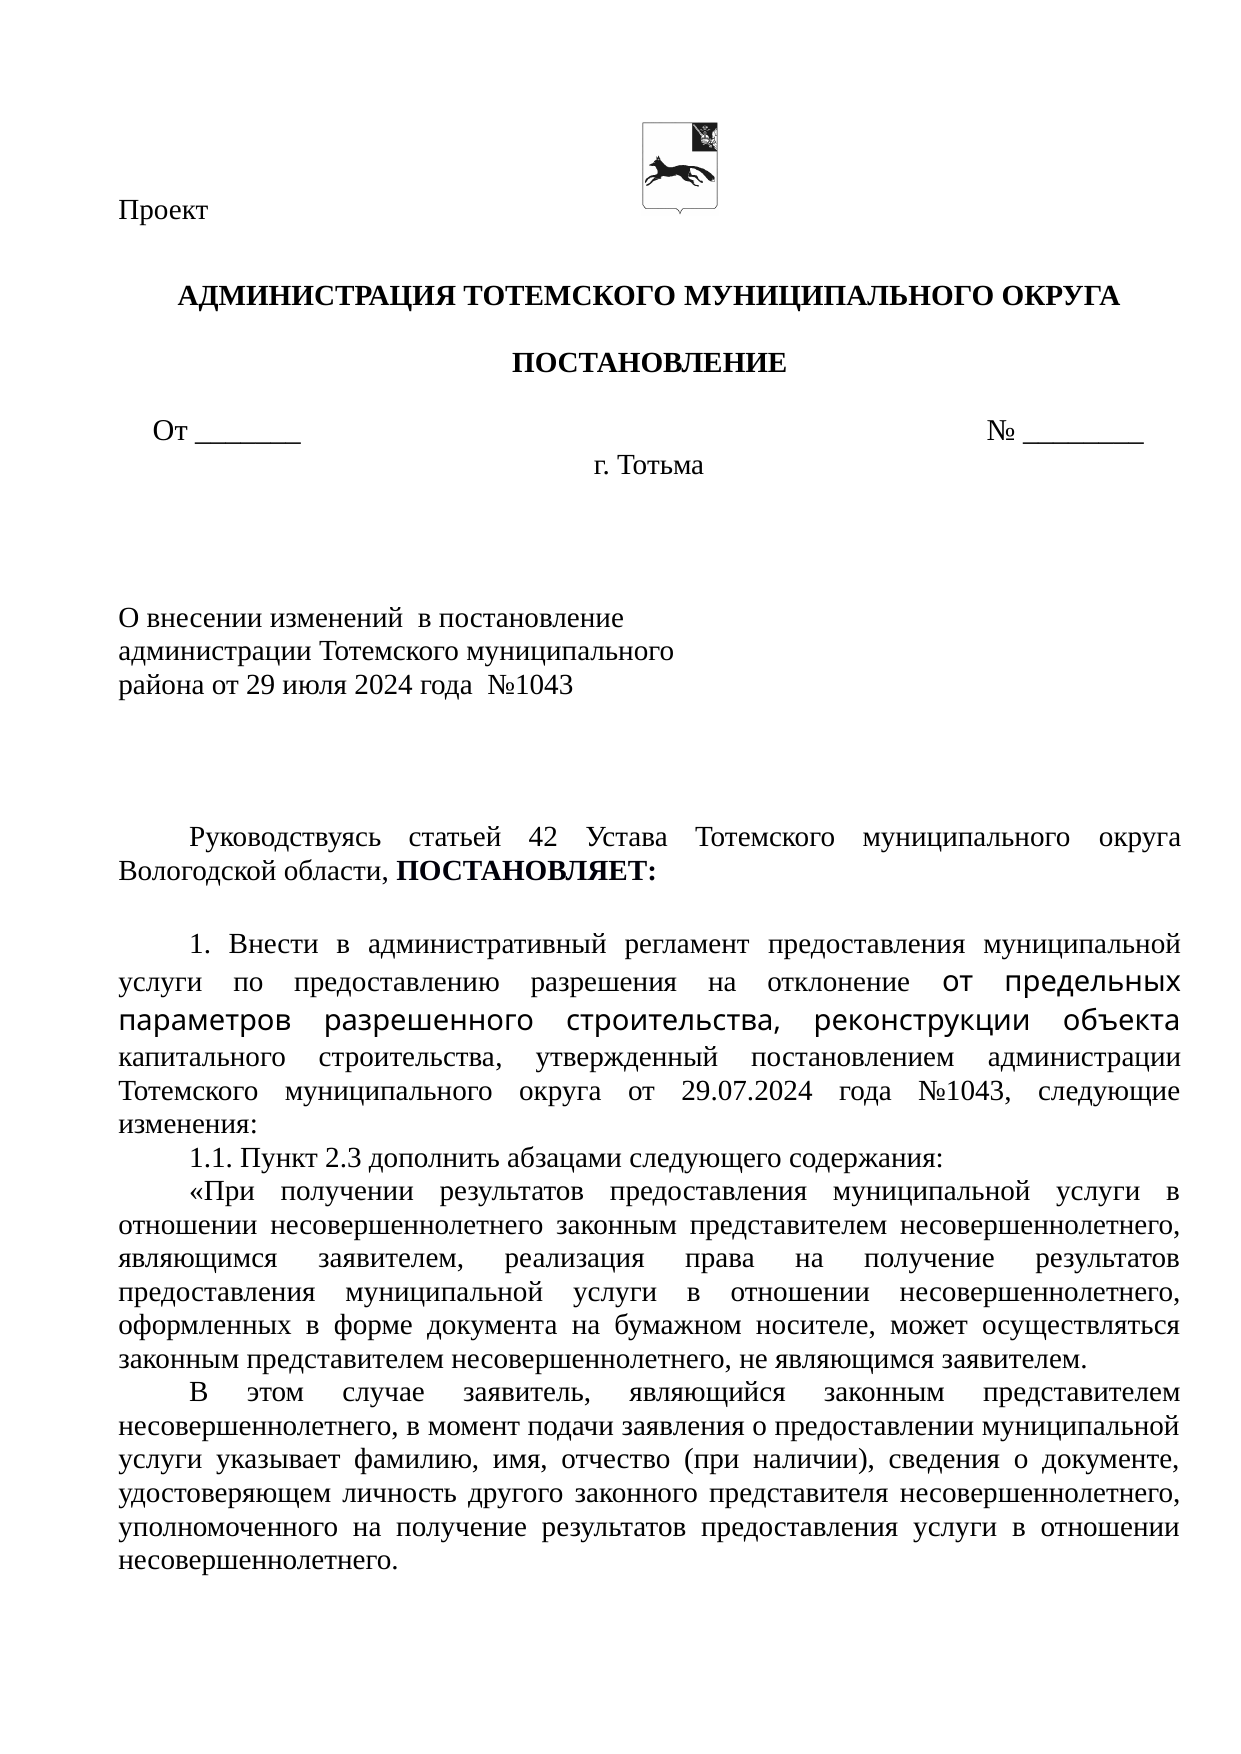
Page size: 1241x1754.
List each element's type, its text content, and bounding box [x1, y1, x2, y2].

subtitle ПОСТАНОВЛЕНИЕ [118, 345, 1181, 379]
list От _______ № ________ [116, 412, 1181, 447]
text 1. Внести в административный регламент предоставления муниципальной услуги по предоставлению разрешения на отклонение от предельных параметров разрешенного строительства, реконструкции объекта капитального строительства, утвержденный постановлением администрации Тотемского муниципального округа от 29.07.2024 года №1043, следующие изменения: [118, 926, 1181, 1140]
text района от 29 июля 2024 года №1043 [118, 667, 1181, 700]
text Проект [118, 118, 1181, 226]
text «При получении результатов предоставления муниципальной услуги в отношении несовершеннолетнего законным представителем несовершеннолетнего, являющимся заявителем, реализация права на получение результатов предоставления муниципальной услуги в отношении несовершеннолетнего, оформленных в форме документа на бумажном носителе, может осуществляться законным представителем несовершеннолетнего, не являющимся заявителем. [118, 1173, 1181, 1374]
text В этом случае заявитель, являющийся законным представителем несовершеннолетнего, в момент подачи заявления о предоставлении муниципальной услуги указывает фамилию, имя, отчество (при наличии), сведения о документе, удостоверяющем личность другого законного представителя несовершеннолетнего, уполномоченного на получение результатов предоставления услуги в отношении несовершеннолетнего. [118, 1374, 1181, 1576]
picture [641, 121, 719, 216]
list АДМИНИСТРАЦИЯ ТОТЕМСКОГО МУНИЦИПАЛЬНОГО ОКРУГА [116, 278, 1181, 312]
text Руководствуясь статьей 42 Устава Тотемского муниципального округа Вологодской области, ПОСТАНОВЛЯЕТ: [118, 819, 1181, 887]
list г. Тотьма [116, 447, 1181, 481]
text 1.1. Пункт 2.3 дополнить абзацами следующего содержания: [118, 1140, 1181, 1173]
text администрации Тотемского муниципального [118, 633, 1181, 667]
text О внесении изменений в постановление [118, 600, 1181, 633]
